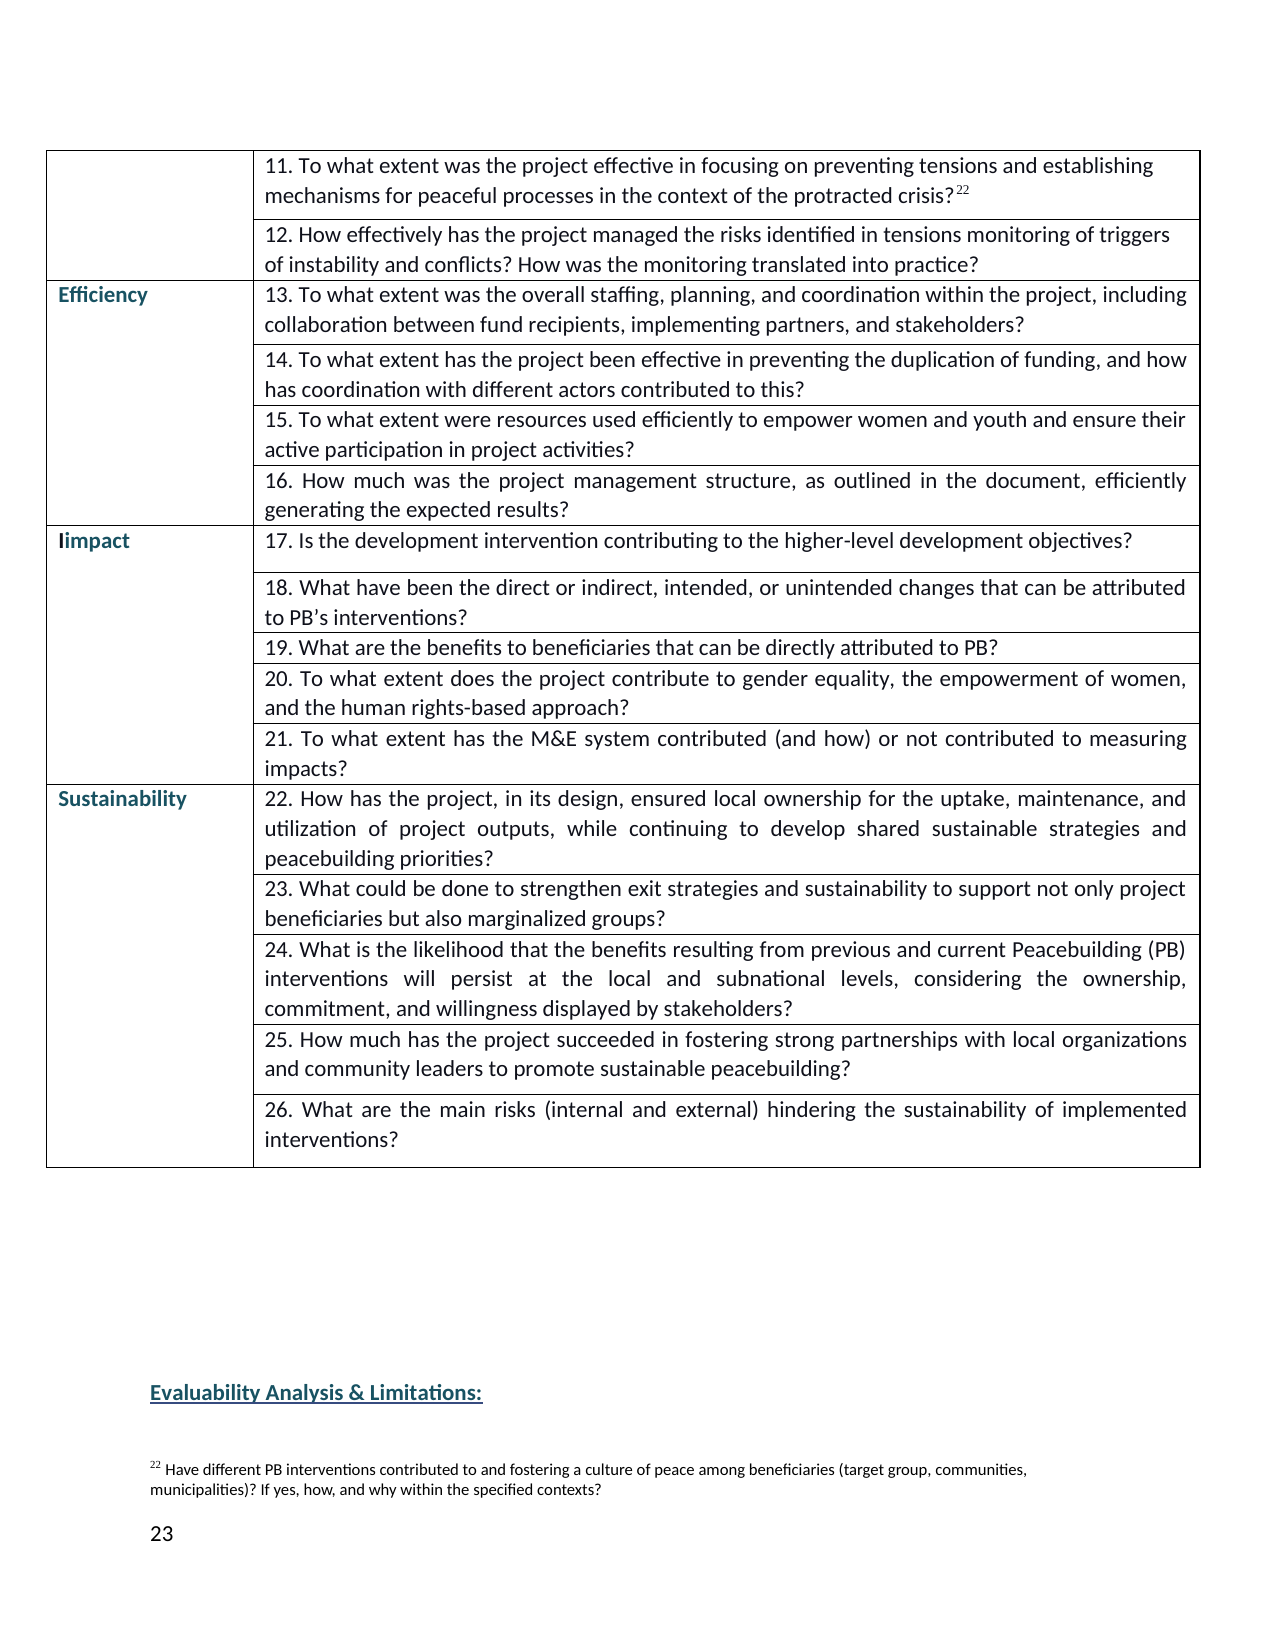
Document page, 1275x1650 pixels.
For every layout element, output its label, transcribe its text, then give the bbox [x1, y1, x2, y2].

table_cell 21. To what extent has the M&E system contributed (and how) or not contributed to measuring impacts? [254, 724, 1199, 783]
table_cell 22. How has the project, in its design, ensured local ownership for the uptake, maintenance, and utilization of project outputs, while continuing to develop shared sustainable strategies and peacebuilding priorities? [254, 785, 1199, 873]
table_cell 17. Is the development intervention contributing to the higher-level development objectives? [254, 526, 1199, 572]
table_cell 25. How much has the project succeeded in fostering strong partnerships with local organizations and community leaders to promote sustainable peacebuilding? [254, 1025, 1199, 1094]
table_cell Sustainability [47, 785, 253, 1167]
table_cell 16. How much was the project management structure, as outlined in the document, efficiently generating the expected results? [254, 466, 1199, 525]
table_cell 12. How effectively has the project managed the risks identified in tensions monitoring of triggers of instability and conflicts? How was the monitoring translated into practice? [254, 220, 1199, 279]
table_cell 18. What have been the direct or indirect, intended, or unintended changes that can be attributed to PB’s interventions? [254, 573, 1199, 632]
table_cell 19. What are the benefits to beneficiaries that can be directly attributed to PB? [254, 633, 1199, 663]
table_cell 23. What could be done to strengthen exit strategies and sustainability to support not only project beneficiaries but also marginalized groups? [254, 875, 1199, 934]
table_cell 20. To what extent does the project contribute to gender equality, the empowerment of women, and the human rights-based approach? [254, 664, 1199, 723]
table_cell 24. What is the likelihood that the benefits resulting from previous and current Peacebuilding (PB) interventions will persist at the local and subnational levels, considering the ownership, commitment, and willingness displayed by stakeholders? [254, 935, 1199, 1024]
subtitle Evaluability Analysis & Limitations: [150, 1378, 1125, 1406]
table_cell 15. To what extent were resources used efficiently to empower women and youth and ensure their active participation in project activities? [254, 406, 1199, 465]
table_cell 11. To what extent was the project effective in focusing on preventing tensions and establishing mechanisms for peaceful processes in the context of the protracted crisis? [254, 151, 1199, 219]
table_cell 26. What are the main risks (internal and external) hindering the sustainability of implemented interventions? [254, 1095, 1199, 1167]
table_cell 14. To what extent has the project been effective in preventing the duplication of funding, and how has coordination with different actors contributed to this? [254, 345, 1199, 404]
table_cell Iimpact [47, 526, 253, 783]
table_cell Efficiency [47, 281, 253, 525]
table_cell 13. To what extent was the overall staffing, planning, and coordination within the project, including collaboration between fund recipients, implementing partners, and stakeholders? [254, 281, 1199, 344]
